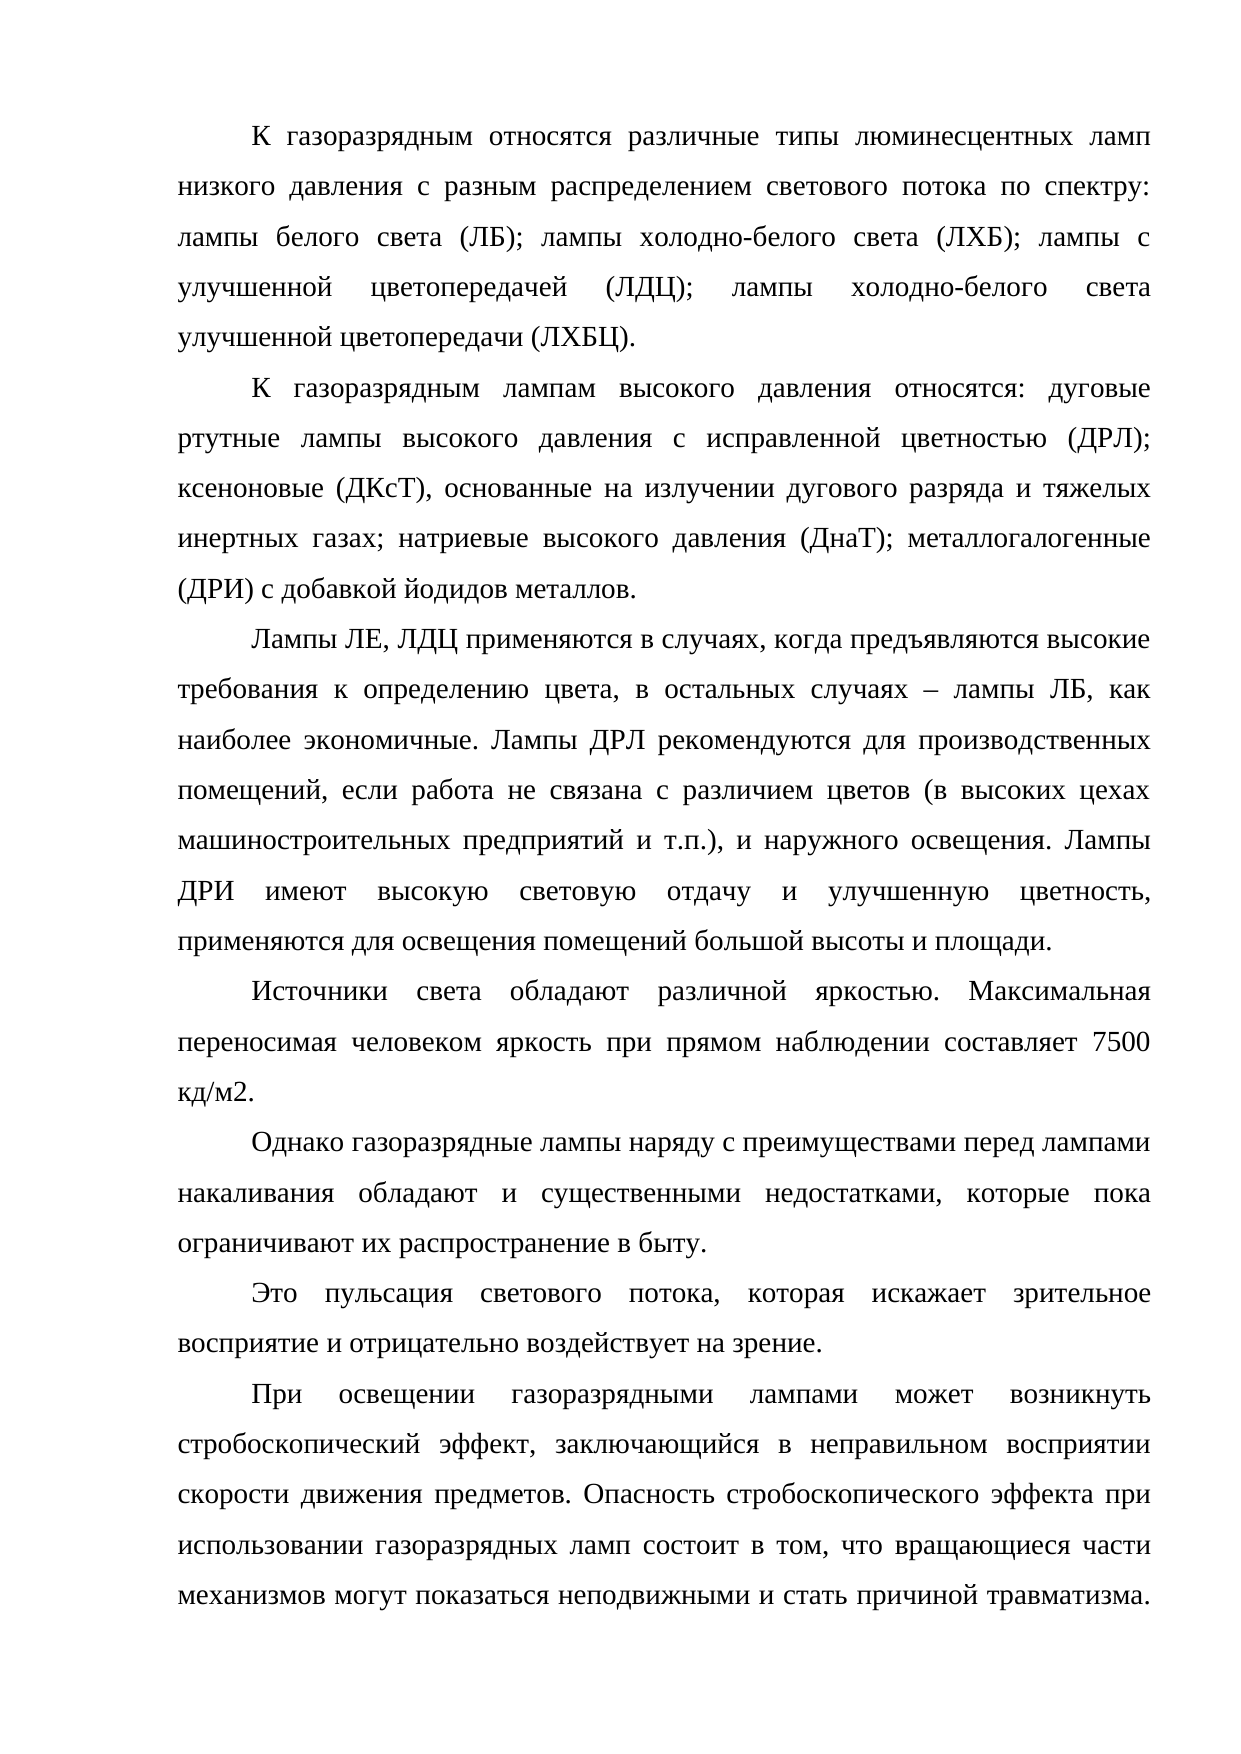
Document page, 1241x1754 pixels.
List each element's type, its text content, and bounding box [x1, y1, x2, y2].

text Источники света обладают различной яркостью. Максимальная переносимая человеком яркость при прямом наблюдении составляет 7500 кд/м2. [177, 973, 1152, 1108]
text Это пульсация светового потока, которая искажает зрительное восприятие и отрицательно воздействует на зрение. [177, 1275, 1152, 1359]
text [177, 1376, 1152, 1611]
text Однако газоразрядные лампы наряду с преимуществами перед лампами накаливания обладают и существенными недостатками, которые пока ограничивают их распространение в быту. [177, 1124, 1152, 1258]
text К газоразрядным лампам высокого давления относятся: дуговые ртутные лампы высокого давления с исправленной цветностью (ДРЛ); ксеноновые (ДКсТ), основанные на излучении дугового разряда и тяжелых инертных газах; натриевые высокого давления (ДнаТ); металлогалогенные (ДРИ) с добавкой йодидов металлов. [177, 370, 1152, 604]
text Лампы ЛЕ, ЛДЦ применяются в случаях, когда предъявляются высокие требования к определению цвета, в остальных случаях – лампы ЛБ, как наиболее экономичные. Лампы ДРЛ рекомендуются для производственных помещений, если работа не связана с различием цветов (в высоких цехах машиностроительных предприятий и т.п.), и наружного освещения. Лампы ДРИ имеют высокую световую отдачу и улучшенную цветность, применяются для освещения помещений большой высоты и площади. [177, 621, 1152, 957]
text К газоразрядным относятся различные типы люминесцентных ламп низкого давления с разным распределением светового потока по спектру: лампы белого света (ЛБ); лампы холодно-белого света (ЛХБ); лампы с улучшенной цветопередачей (ЛДЦ); лампы холодно-белого света улучшенной цветопередачи (ЛХБЦ). [177, 118, 1152, 353]
